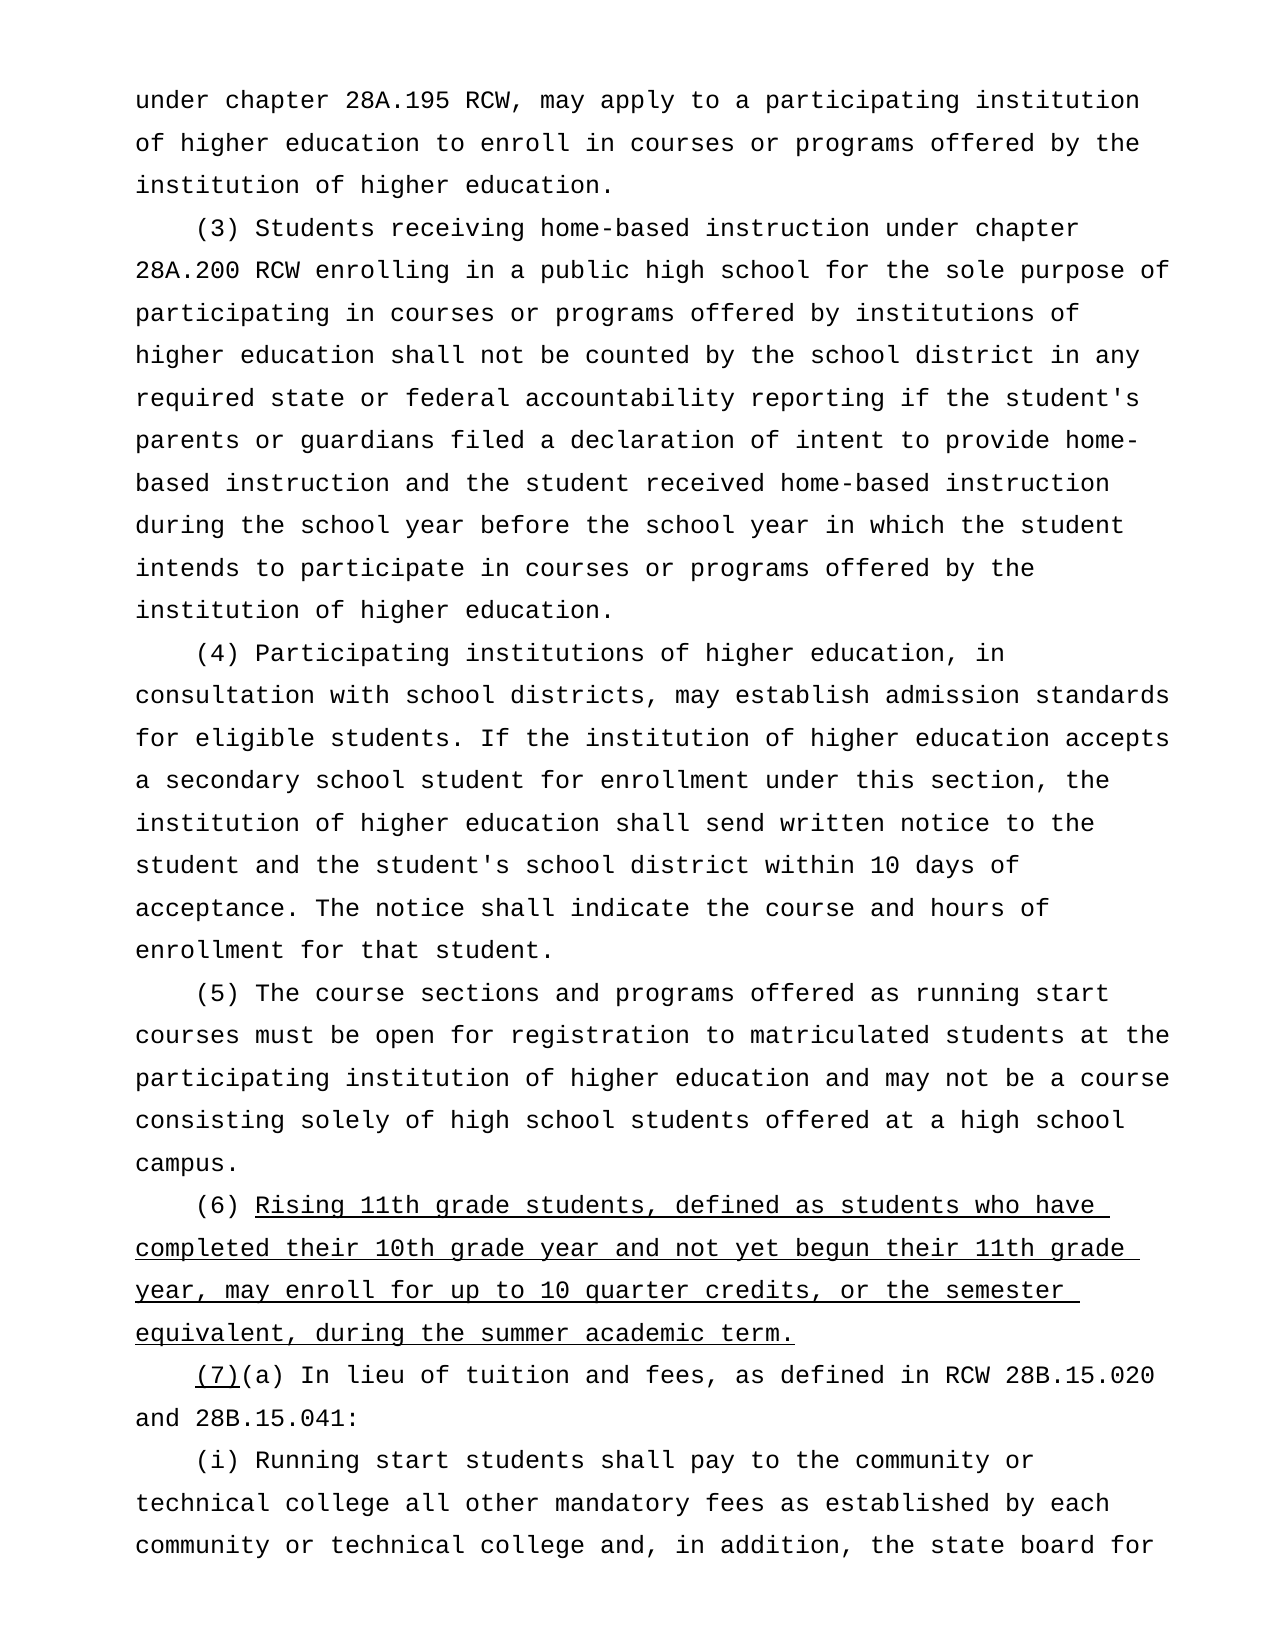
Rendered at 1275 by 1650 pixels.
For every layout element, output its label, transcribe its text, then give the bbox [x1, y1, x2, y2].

text (4) Participating institutions of higher education, in consultation with school districts, may establish admission standards for eligible students. If the institution of higher education accepts a secondary school student for enrollment under this section, the institution of higher education shall send written notice to the student and the student's school district within 10 days of acceptance. The notice shall indicate the course and hours of enrollment for that student. [135, 627, 1170, 967]
text (5) The course sections and programs offered as running start courses must be open for registration to matriculated students at the participating institution of higher education and may not be a course consisting solely of high school students offered at a high school campus. [135, 967, 1170, 1180]
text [135, 1435, 1170, 1562]
text (6) Rising 11th grade students, defined as students who have completed their 10th grade year and not yet begun their 11th grade year, may enroll for up to 10 quarter credits, or the semester equivalent, during the summer academic term. [135, 1180, 1170, 1350]
text (3) Students receiving home-based instruction under chapter 28A.200 RCW enrolling in a public high school for the sole purpose of participating in courses or programs offered by institutions of higher education shall not be counted by the school district in any required state or federal accountability reporting if the student's parents or guardians filed a declaration of intent to provide home-based instruction and the student received home-based instruction during the school year before the school year in which the student intends to participate in courses or programs offered by the institution of higher education. [135, 202, 1170, 627]
text (7)(a) In lieu of tuition and fees, as defined in RCW 28B.15.020 and 28B.15.041: [135, 1350, 1170, 1435]
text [135, 75, 1170, 202]
